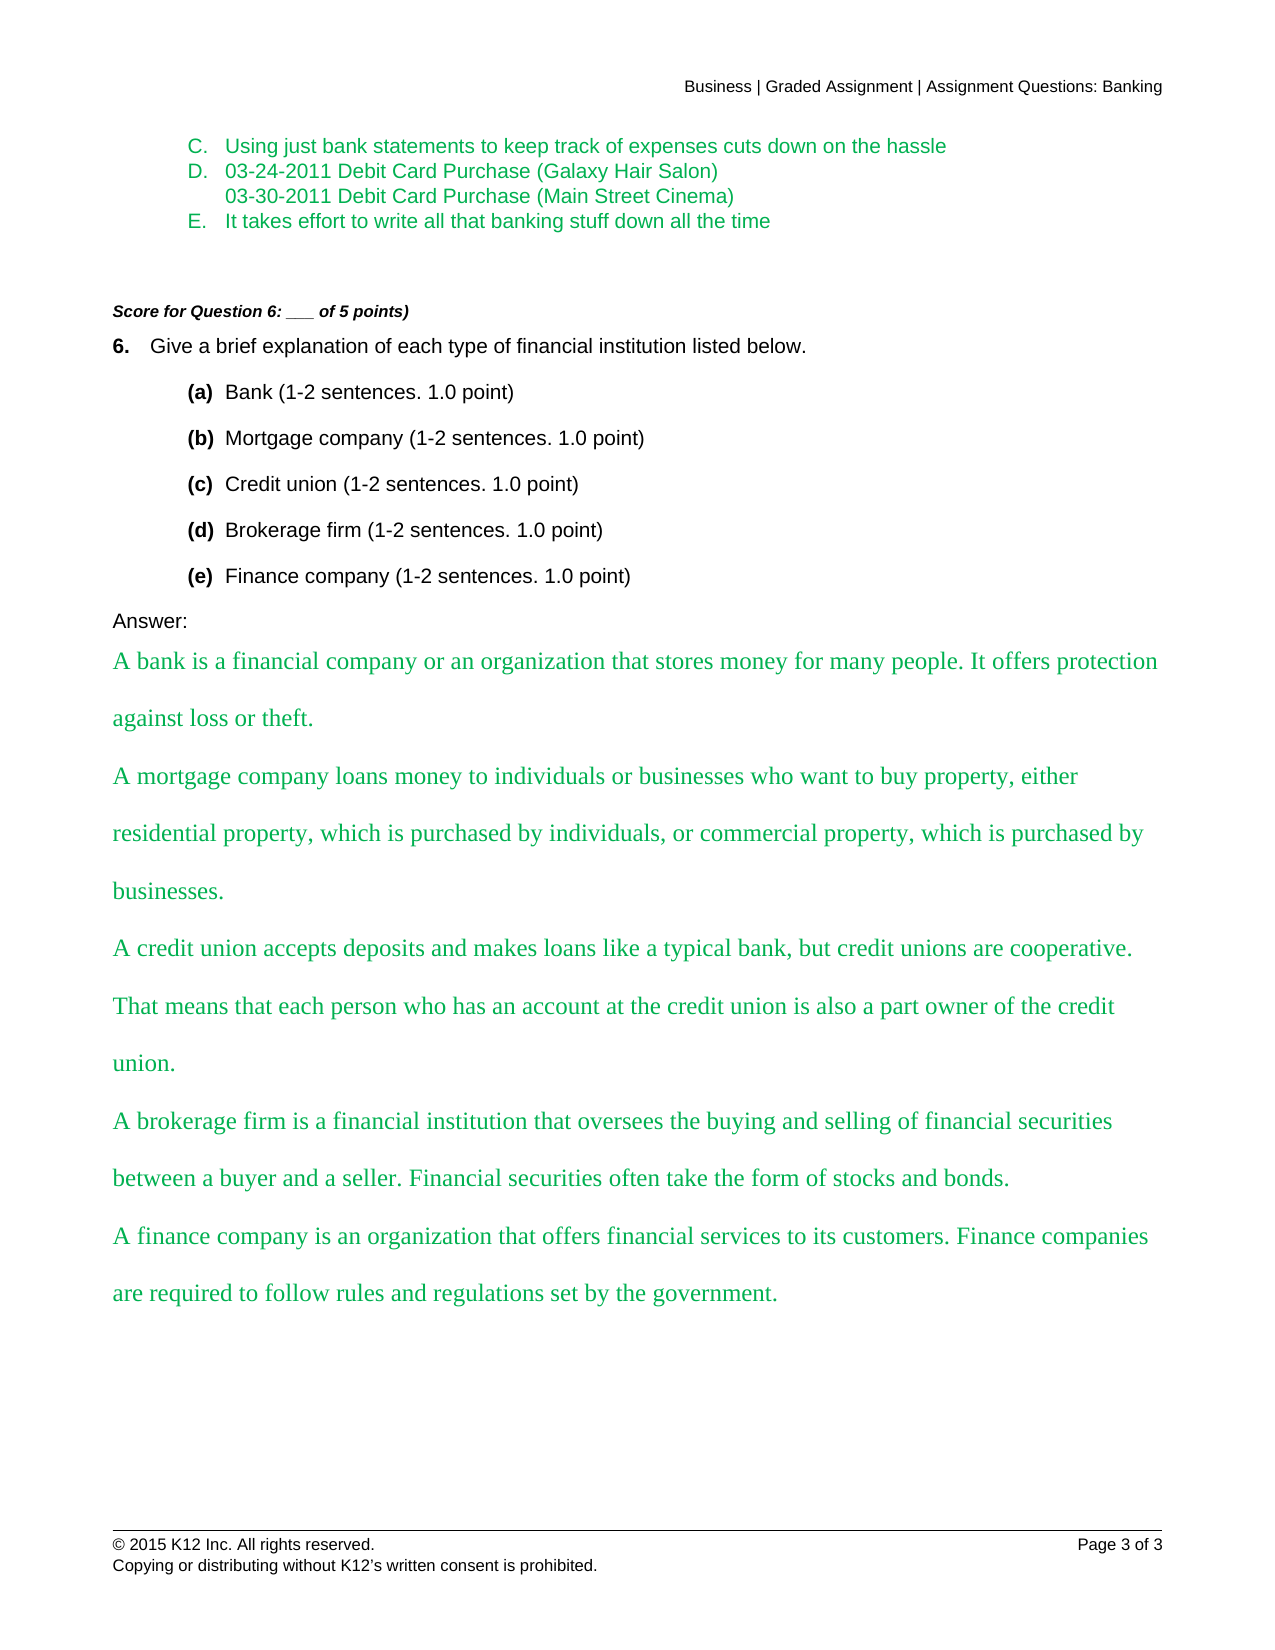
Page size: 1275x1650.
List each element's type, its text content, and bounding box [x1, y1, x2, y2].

text A mortgage company loans money to individuals or businesses who want to buy property, either residential property, which is purchased by individuals, or commercial property, which is purchased by businesses. [112, 761, 1162, 904]
list Finance company (1-2 sentences. 1.0 point) [187, 562, 1162, 587]
list Credit union (1-2 sentences. 1.0 point) [187, 471, 1162, 496]
text A brokerage firm is a financial institution that oversees the buying and selling of financial securities between a buyer and a seller. Financial securities often take the form of stocks and bonds. [112, 1106, 1162, 1192]
text Answer: [112, 608, 1162, 633]
list Brokerage firm (1-2 sentences. 1.0 point) [187, 517, 1162, 542]
text Score for Question 6: ___ of 5 points) [112, 289, 1162, 321]
text Give a brief explanation of each type of financial institution listed below. [112, 333, 1162, 358]
text A credit union accepts deposits and makes loans like a typical bank, but credit unions are cooperative. That means that each person who has an account at the credit union is also a part owner of the credit union. [112, 933, 1162, 1077]
list Bank (1-2 sentences. 1.0 point) [187, 379, 1162, 404]
list Using just bank statements to keep track of expenses cuts down on the hassle [187, 133, 1162, 158]
list 03-24-2011 Debit Card Purchase (Galaxy Hair Salon) [187, 158, 1162, 183]
list Mortgage company (1-2 sentences. 1.0 point) [187, 425, 1162, 450]
text A finance company is an organization that offers financial services to its customers. Finance companies are required to follow rules and regulations set by the government. [112, 1221, 1162, 1307]
list It takes effort to write all that banking stuff down all the time [187, 208, 1162, 233]
list 03-30-2011 Debit Card Purchase (Main Street Cinema) [225, 183, 1162, 208]
text A bank is a financial company or an organization that stores money for many people. It offers protection against loss or theft. [112, 646, 1162, 732]
